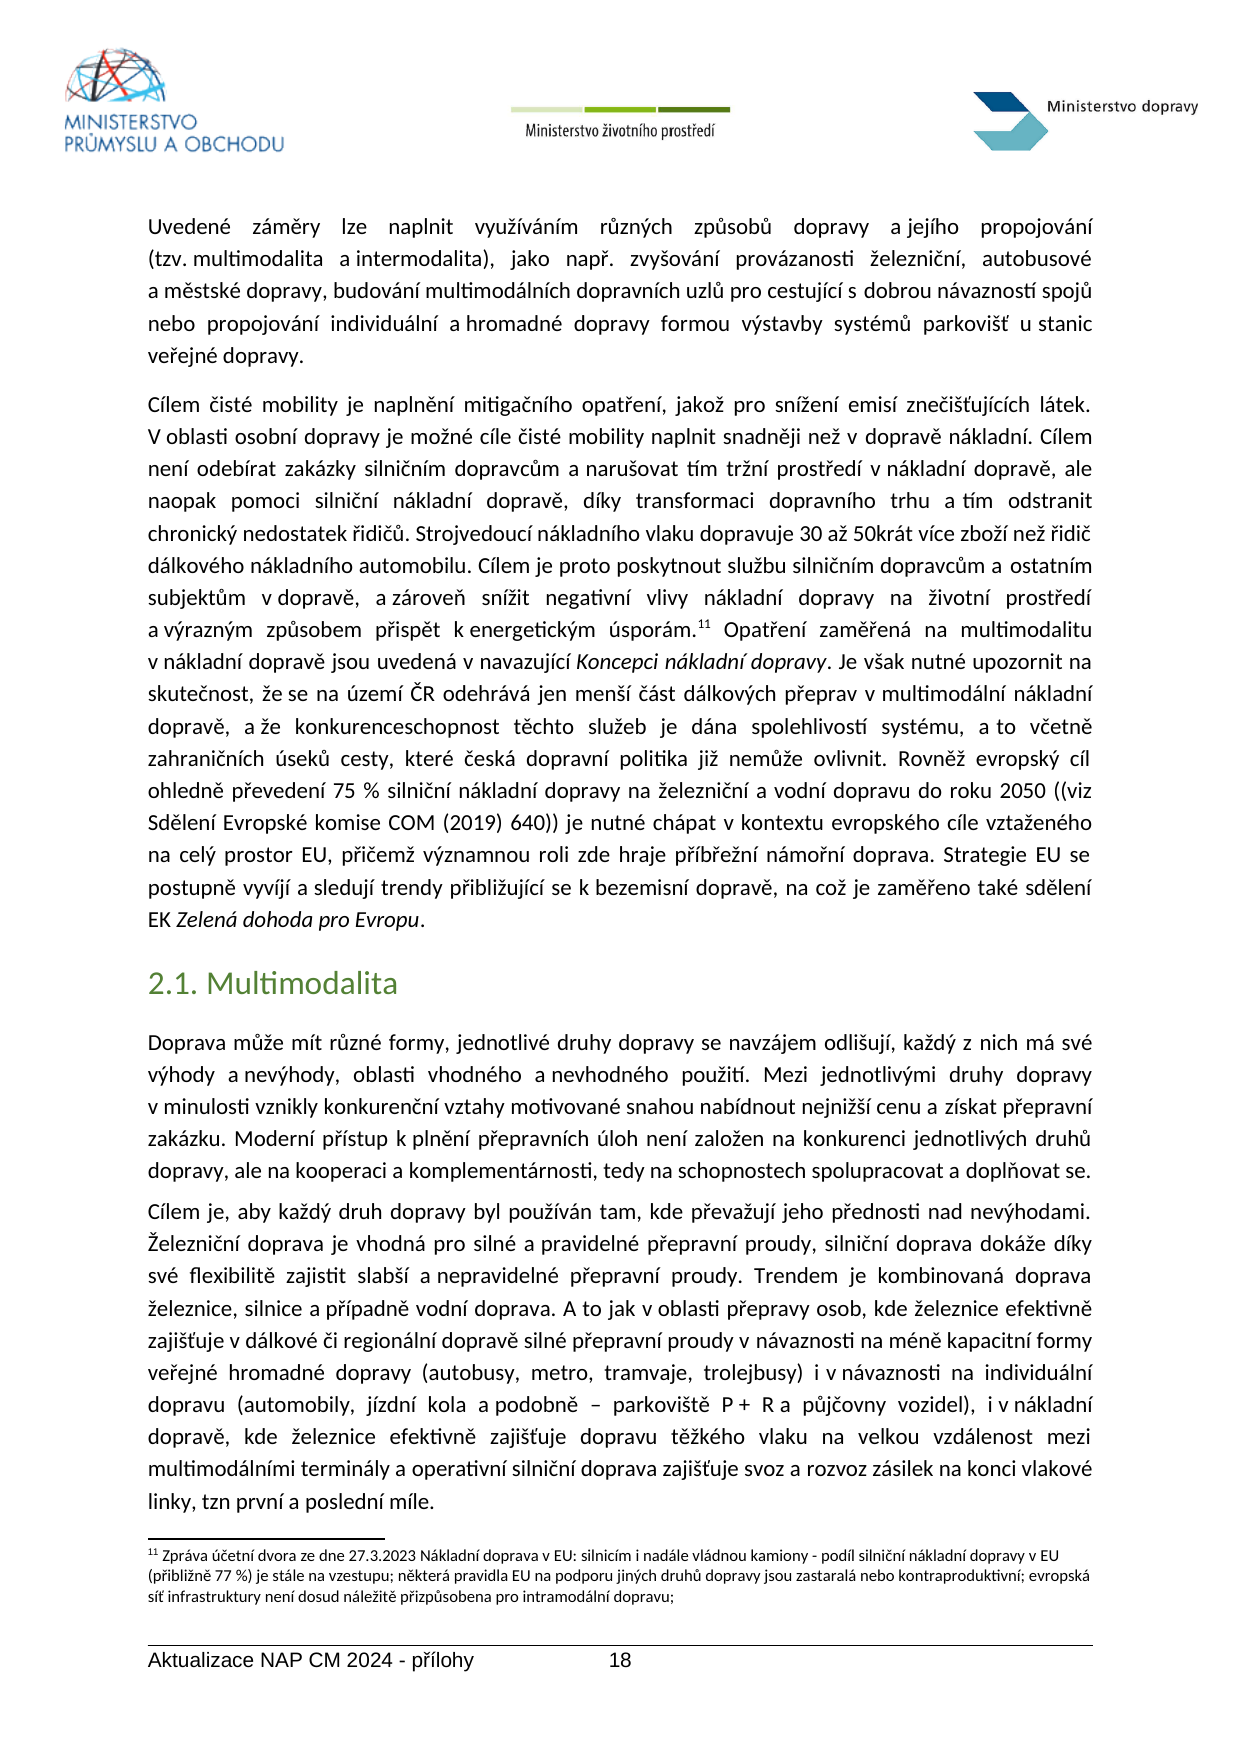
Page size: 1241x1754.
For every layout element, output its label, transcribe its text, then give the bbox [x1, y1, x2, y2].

picture [64, 25, 301, 175]
text Uvedené záměry lze naplnit využíváním různých způsobů dopravy a jejího propojování (tzv. multimodalita a intermodalita), jako např. zvyšování provázanosti železniční, autobusové a městské dopravy, budování multimodálních dopravních uzlů pro cestující s dobrou návazností spojů nebo propojování individuální a hromadné dopravy formou výstavby systémů parkovišť u stanic veřejné dopravy. [148, 212, 1093, 369]
picture [967, 46, 1204, 196]
text Cílem čisté mobility je naplnění mitigačního opatření, jakož pro snížení emisí znečišťujících látek. V oblasti osobní dopravy je možné cíle čisté mobility naplnit snadněji než v dopravě nákladní. Cílem není odebírat zakázky silničním dopravcům a narušovat tím tržní prostředí v nákladní dopravě, ale naopak pomoci silniční nákladní dopravě, díky transformaci dopravního trhu a tím odstranit chronický nedostatek řidičů. Strojvedoucí nákladního vlaku dopravuje 30 až 50krát více zboží než řidič dálkového nákladního automobilu. Cílem je proto poskytnout službu silničním dopravcům a ostatním subjektům v dopravě, a zároveň snížit negativní vlivy nákladní dopravy na životní prostředí a výrazným způsobem přispět k energetickým úsporám. Opatření zaměřená na multimodalitu v nákladní dopravě jsou uvedená v navazující Koncepci nákladní dopravy. Je však nutné upozornit na skutečnost, že se na území ČR odehrává jen menší část dálkových přeprav v multimodální nákladní dopravě, a že konkurenceschopnost těchto služeb je dána spolehlivostí systému, a to včetně zahraničních úseků cesty, které česká dopravní politika již nemůže ovlivnit. Rovněž evropský cíl ohledně převedení 75 % silniční nákladní dopravy na železniční a vodní dopravu do roku 2050 ((viz Sdělení Evropské komise COM (2019) 640)) je nutné chápat v kontextu evropského cíle vztaženého na celý prostor EU, přičemž významnou roli zde hraje příbřežní námořní doprava. Strategie EU se postupně vyvíjí a sledují trendy přibližující se k bezemisní dopravě, na což je zaměřeno také sdělení EK Zelená dohoda pro Evropu. [148, 390, 1093, 933]
picture [502, 78, 739, 162]
subtitle Multimodalita [148, 962, 1093, 1003]
text Doprava může mít různé formy, jednotlivé druhy dopravy se navzájem odlišují, každý z nich má své výhody a nevýhody, oblasti vhodného a nevhodného použití. Mezi jednotlivými druhy dopravy v minulosti vznikly konkurenční vztahy motivované snahou nabídnout nejnižší cenu a získat přepravní zakázku. Moderní přístup k plnění přepravních úloh není založen na konkurenci jednotlivých druhů dopravy, ale na kooperaci a komplementárnosti, tedy na schopnostech spolupracovat a doplňovat se. [148, 1028, 1093, 1184]
text Cílem je, aby každý druh dopravy byl používán tam, kde převažují jeho přednosti nad nevýhodami. Železniční doprava je vhodná pro silné a pravidelné přepravní proudy, silniční doprava dokáže díky své flexibilitě zajistit slabší a nepravidelné přepravní proudy. Trendem je kombinovaná doprava železnice, silnice a případně vodní doprava. A to jak v oblasti přepravy osob, kde železnice efektivně zajišťuje v dálkové či regionální dopravě silné přepravní proudy v návaznosti na méně kapacitní formy veřejné hromadné dopravy (autobusy, metro, tramvaje, trolejbusy) i v návaznosti na individuální dopravu (automobily, jízdní kola a podobně – parkoviště P + R a půjčovny vozidel), i v nákladní dopravě, kde železnice efektivně zajišťuje dopravu těžkého vlaku na velkou vzdálenost mezi multimodálními terminály a operativní silniční doprava zajišťuje svoz a rozvoz zásilek na konci vlakové linky, tzn první a poslední míle. [148, 1197, 1093, 1515]
